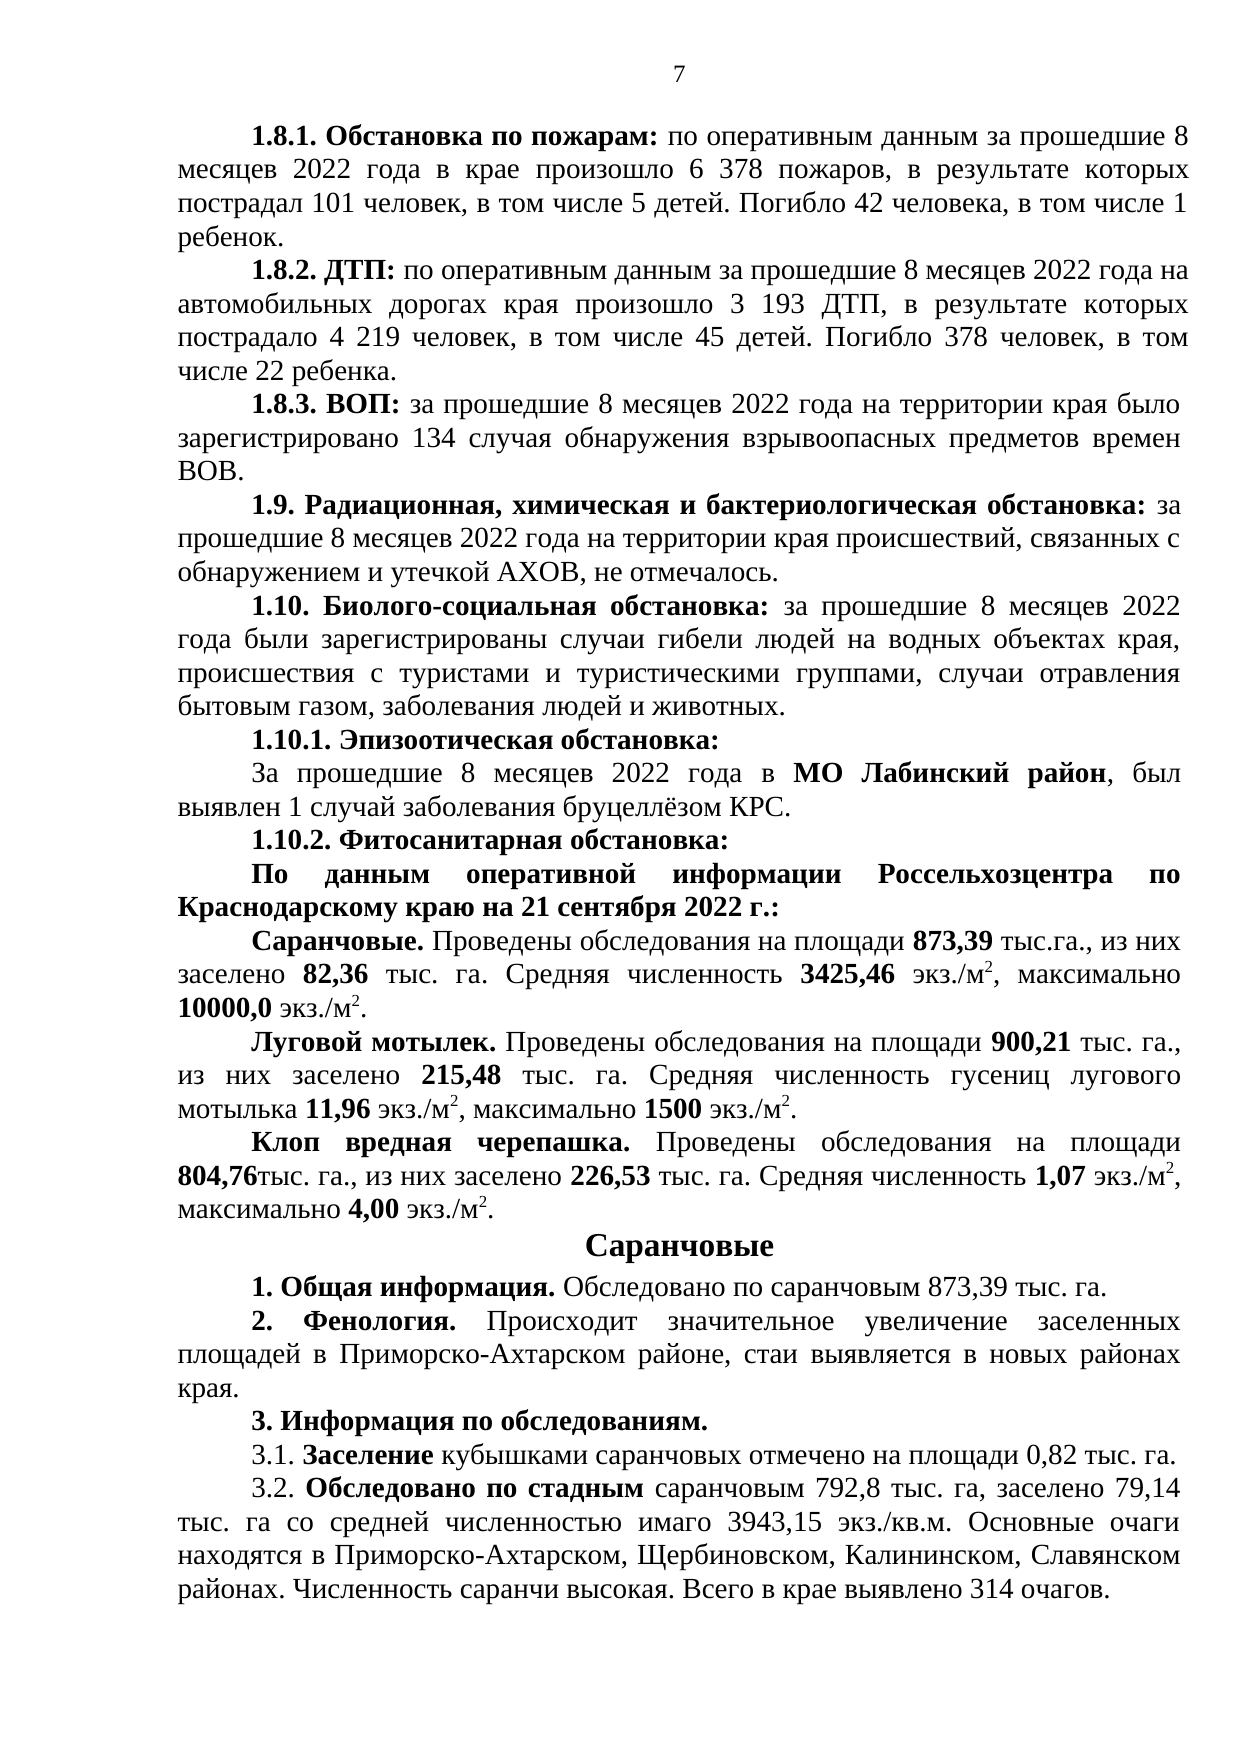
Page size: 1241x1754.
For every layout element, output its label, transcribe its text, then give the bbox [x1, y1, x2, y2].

text Клоп вредная черепашка. Проведены обследования на площади 804,76тыс. га., из них заселено 226,53 тыс. га. Средняя численность 1,07 экз./м2, максимально 4,00 экз./м2. [177, 1124, 1181, 1225]
text За прошедшие 8 месяцев 2022 года в МО Лабинский район, был выявлен 1 случай заболевания бруцеллёзом КРС. [177, 755, 1181, 822]
text По данным оперативной информации Россельхозцентра по Краснодарскому краю на 21 сентября 2022 г.: [177, 856, 1181, 923]
text Саранчовые. Проведены обследования на площади 873,39 тыс.га., из них заселено 82,36 тыс. га. Средняя численность 3425,46 экз./м2, максимально 10000,0 экз./м2. [177, 923, 1181, 1024]
text 1.9. Радиационная, химическая и бактериологическая обстановка: за прошедшие 8 месяцев 2022 года на территории края происшествий, связанных с обнаружением и утечкой АХОВ, не отмечалось. [177, 487, 1181, 588]
text 1.8.2. ДТП: по оперативным данным за прошедшие 8 месяцев 2022 года на автомобильных дорогах края произошло 3 193 ДТП, в результате которых пострадало 4 219 человек, в том числе 45 детей. Погибло 378 человек, в том числе 22 ребенка. [177, 252, 1190, 386]
text 1.10.2. Фитосанитарная обстановка: [177, 822, 1181, 856]
text 3.2. Обследовано по стадным саранчовым 792,8 тыс. га, заселено 79,14 тыс. га со средней численностью имаго 3943,15 экз./кв.м. Основные очаги находятся в Приморско-Ахтарском, Щербиновском, Калининском, Славянском районах. Численность саранчи высокая. Всего в крае выявлено 314 очагов. [177, 1470, 1181, 1604]
text 1.8.3. ВОП: за прошедшие 8 месяцев 2022 года на территории края было зарегистрировано 134 случая обнаружения взрывоопасных предметов времен ВОВ. [177, 386, 1181, 487]
text 1.10. Биолого-социальная обстановка: за прошедшие 8 месяцев 2022 года были зарегистрированы случаи гибели людей на водных объектах края, происшествия с туристами и туристическими группами, случаи отравления бытовым газом, заболевания людей и животных. [177, 588, 1181, 722]
text Саранчовые [177, 1225, 1181, 1263]
text 1. Общая информация. Обследовано по саранчовым 873,39 тыс. га. [177, 1269, 1181, 1303]
text 3. Информация по обследованиям. [177, 1403, 1181, 1437]
text 2. Фенология. Происходит значительное увеличение заселенных площадей в Приморско-Ахтарском районе, стаи выявляется в новых районах края. [177, 1303, 1181, 1403]
text 3.1. Заселение кубышками саранчовых отмечено на площади 0,82 тыс. га. [177, 1437, 1181, 1470]
text 1.10.1. Эпизоотическая обстановка: [177, 722, 1181, 755]
text 1.8.1. Обстановка по пожарам: по оперативным данным за прошедшие 8 месяцев 2022 года в крае произошло 6 378 пожаров, в результате которых пострадал 101 человек, в том числе 5 детей. Погибло 42 человека, в том числе 1 ребенок. [177, 118, 1190, 252]
text Луговой мотылек. Проведены обследования на площади 900,21 тыс. га., из них заселено 215,48 тыс. га. Средняя численность гусениц лугового мотылька 11,96 экз./м2, максимально 1500 экз./м2. [177, 1024, 1181, 1124]
